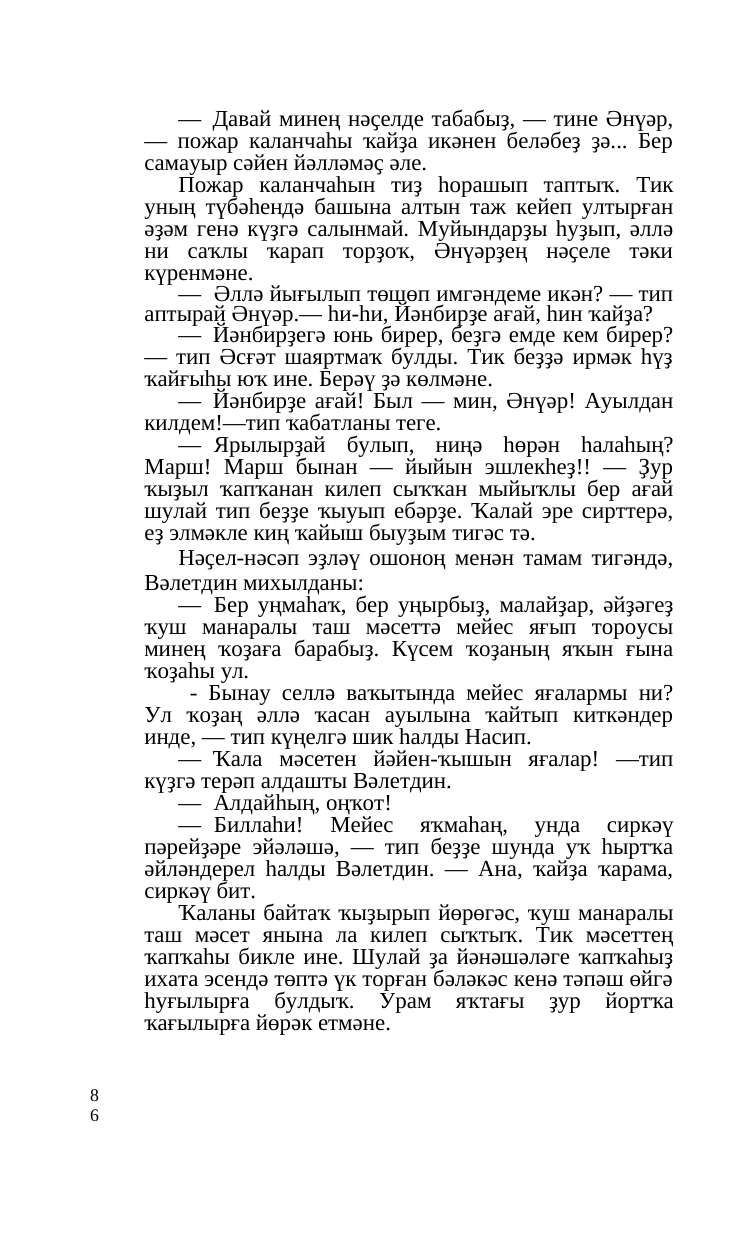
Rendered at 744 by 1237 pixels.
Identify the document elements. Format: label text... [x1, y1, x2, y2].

list Давай минең нәҫелде табабыҙ, — тине Әнүәр, — пожар каланчаһы ҡайҙа икәнен беләбеҙ ҙә... Бер самауыр сәйен йәлләмәҫ әле. [144, 109, 674, 175]
text - Бынау селлә ваҡытында мейес яғалармы ни? Ул ҡоҙаң әллә ҡасан ауылына ҡайтып киткәндер инде, — тип күңелгә шик һалды Насип. [144, 683, 674, 749]
list Биллаһи! Мейес яҡмаһаң, унда сиркәү пәрейҙәре эйәләшә, — тип беҙҙе шунда уҡ һыртҡа әйләндерел һалды Вәлетдин. — Ана, ҡайҙа ҡарама, сиркәү бит. [144, 815, 674, 903]
list Ярылырҙай булып, ниңә һөрән һалаһың? Марш! Марш бынан — йыйын эшлекһеҙ!! — Ҙур ҡыҙыл ҡапҡанан килеп сыҡҡан мыйыҡлы бер ағай шулай тип беҙҙе ҡыуып ебәрҙе. Ҡалай эре сирттерә, еҙ элмәкле киң ҡайыш быуҙым тигәс тә. [144, 435, 674, 545]
list Йәнбирҙегә юнь бирер, беҙгә емде кем бирер?— тип Әсғәт шаяртмаҡ булды. Тик беҙҙә ирмәк һүҙ ҡайғыһы юҡ ине. Берәү ҙә көлмәне. [144, 325, 674, 391]
list Ҡала мәсетен йәйен-ҡышын яғалар! —тип күҙгә терәп алдашты Вәлетдин. [144, 749, 674, 793]
list Алдайһың, оңҡот! [144, 793, 701, 815]
list Йәнбирҙе ағай! Был — мин, Әнүәр! Ауылдан килдем!—тип ҡабатланы теге. [144, 391, 674, 435]
list Әллә йығылып төшөп имгәндеме икән? — тип аптырай Әнүәр.— һи-һи, Йәнбирҙе ағай, һин ҡайҙа? [144, 285, 674, 325]
text Пожар каланчаһын тиҙ һорашып таптыҡ. Тик уның түбәһендә башына алтын таж кейеп ултырған әҙәм генә күҙгә салынмай. Муйындарҙы һуҙып, әллә ни саҡлы ҡарап торҙоҡ, Әнүәрҙең нәҫеле тәки күренмәне. [144, 175, 674, 285]
list Бер уңмаһаҡ, бер уңырбыҙ, малайҙар, әйҙәгеҙ ҡуш манаралы таш мәсеттә мейес яғып тороусы минең ҡоҙаға барабыҙ. Күсем ҡоҙаның яҡын ғына ҡоҙаһы ул. [144, 595, 674, 683]
text Ҡаланы байтаҡ ҡыҙырып йөрөгәс, ҡуш манаралы таш мәсет янына ла килеп сыҡтыҡ. Тик мәсеттең ҡапҡаһы бикле ине. Шулай ҙа йәнәшәләге ҡапҡаһыҙ ихата эсендә төптә үк торған бәләкәс кенә тәпәш өйгә һуғылырға булдыҡ. Урам яҡтағы ҙур йортҡа ҡағылырға йөрәк етмәне. [144, 903, 674, 1034]
text Нәҫел-нәсәп эҙләү ошоноң менән тамам тигәндә, Вәлетдин михылданы: [144, 545, 674, 595]
